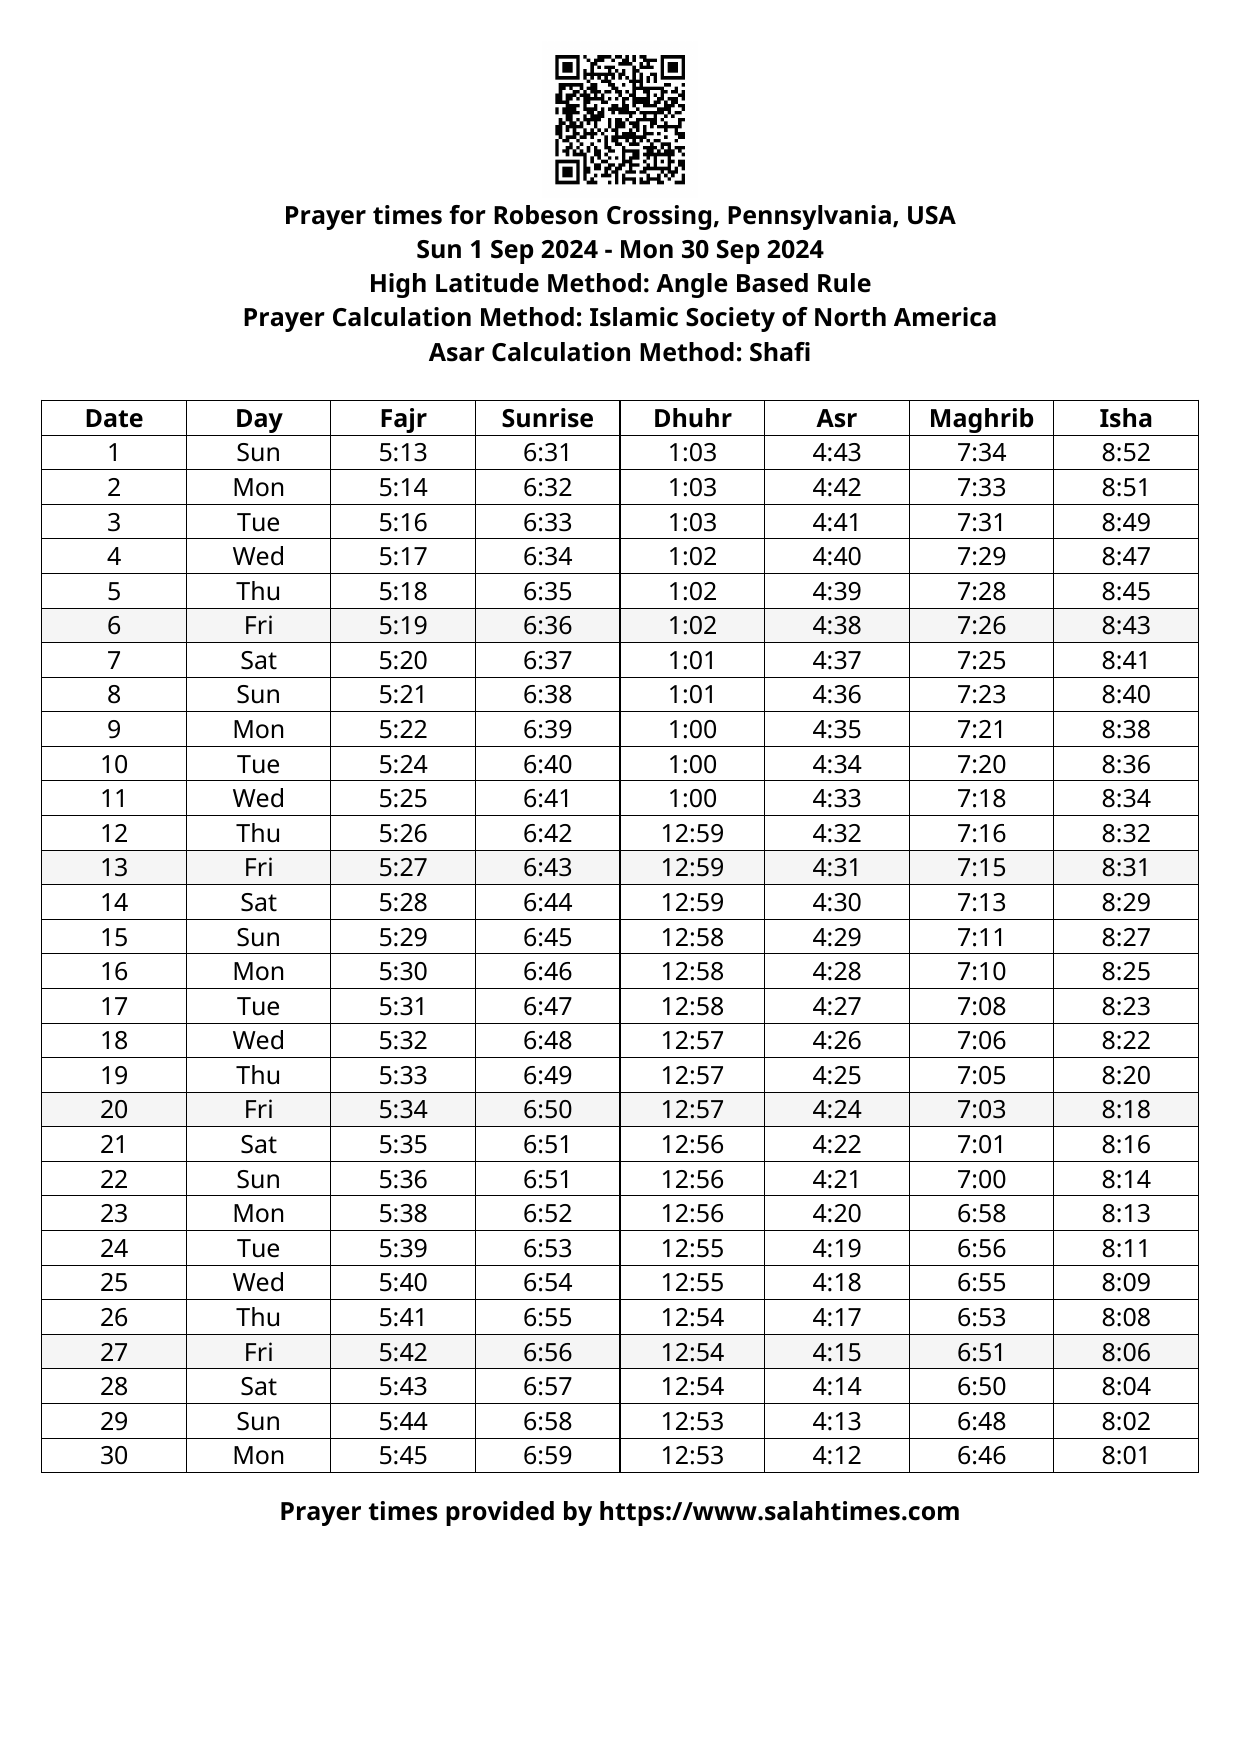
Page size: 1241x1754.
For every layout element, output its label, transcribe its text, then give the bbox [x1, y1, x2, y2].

table_cell 12:56 [621, 1196, 764, 1230]
table_cell 8:23 [1054, 989, 1198, 1022]
table_cell 5:40 [331, 1266, 475, 1299]
table_cell 10 [42, 747, 186, 780]
table_cell 8:06 [1054, 1335, 1198, 1368]
table_cell Mon [187, 712, 330, 746]
table_cell 6:40 [476, 747, 619, 780]
table_cell 6:35 [476, 574, 619, 607]
table_cell 5:19 [331, 609, 475, 642]
table_cell 7:29 [910, 539, 1053, 573]
table_cell 6:37 [476, 643, 619, 677]
table_cell 11 [42, 781, 186, 815]
table_cell 12:55 [621, 1231, 764, 1264]
table_cell Thu [187, 816, 330, 849]
table_cell 1:00 [621, 712, 764, 746]
table_cell 8:25 [1054, 954, 1198, 988]
table_cell Sat [187, 1127, 330, 1161]
table_cell 7:20 [910, 747, 1053, 780]
table_cell Fri [187, 1093, 330, 1126]
table_cell 4:20 [765, 1196, 909, 1230]
table_cell 7:13 [910, 885, 1053, 919]
table_cell Fri [187, 609, 330, 642]
table_cell 6:52 [476, 1196, 619, 1230]
table_cell 8:01 [1054, 1439, 1198, 1472]
table_cell 6:45 [476, 920, 619, 953]
table_cell 1:01 [621, 678, 764, 711]
table_cell Sat [187, 885, 330, 919]
table_cell 7:23 [910, 678, 1053, 711]
table_cell 7:33 [910, 470, 1053, 504]
table_cell Tue [187, 505, 330, 538]
table_cell 6:53 [476, 1231, 619, 1264]
table_cell 4:36 [765, 678, 909, 711]
table_cell 8 [42, 678, 186, 711]
table_cell 8:18 [1054, 1093, 1198, 1126]
table_cell 4:29 [765, 920, 909, 953]
table_cell 4:33 [765, 781, 909, 815]
table_cell 24 [42, 1231, 186, 1264]
table_cell 5:22 [331, 712, 475, 746]
table_cell 12:56 [621, 1162, 764, 1195]
table_cell 21 [42, 1127, 186, 1161]
table_cell 12:56 [621, 1127, 764, 1161]
table_cell 8:51 [1054, 470, 1198, 504]
table_cell Sun [187, 436, 330, 469]
table_cell Sat [187, 643, 330, 677]
table_cell 8:11 [1054, 1231, 1198, 1264]
table_cell 6:50 [476, 1093, 619, 1126]
table_cell 5:26 [331, 816, 475, 849]
table_cell 7:25 [910, 643, 1053, 677]
table_cell 12:54 [621, 1335, 764, 1368]
table_cell 12:58 [621, 954, 764, 988]
table_cell 5:16 [331, 505, 475, 538]
table_cell 4:37 [765, 643, 909, 677]
table_cell Fri [187, 1335, 330, 1368]
table_cell 12:58 [621, 920, 764, 953]
table_cell 8:29 [1054, 885, 1198, 919]
table_cell Mon [187, 470, 330, 504]
table_cell 4:13 [765, 1404, 909, 1437]
table_cell Tue [187, 989, 330, 1022]
table_cell 12:58 [621, 989, 764, 1022]
table_cell 7:06 [910, 1024, 1053, 1057]
table_cell 8:36 [1054, 747, 1198, 780]
picture [542, 41, 699, 198]
table_cell 4:24 [765, 1093, 909, 1126]
table_cell 2 [42, 470, 186, 504]
table_cell 6:31 [476, 436, 619, 469]
table_cell 1:02 [621, 539, 764, 573]
table_cell 8:08 [1054, 1300, 1198, 1334]
table_header Day [187, 401, 330, 434]
table_cell 7:15 [910, 851, 1053, 884]
table_cell 22 [42, 1162, 186, 1195]
table_cell 5:33 [331, 1058, 475, 1092]
table_cell 5:36 [331, 1162, 475, 1195]
table_cell 5:25 [331, 781, 475, 815]
table_cell 6:48 [910, 1404, 1053, 1437]
table_cell 6:49 [476, 1058, 619, 1092]
table_cell 4:21 [765, 1162, 909, 1195]
table_cell 4:27 [765, 989, 909, 1022]
table_cell 5:13 [331, 436, 475, 469]
table_cell 7:10 [910, 954, 1053, 988]
table_header Dhuhr [621, 401, 764, 434]
table_cell 7:31 [910, 505, 1053, 538]
text Prayer Calculation Method: Islamic Society of North America [42, 300, 1198, 334]
table_cell 4:32 [765, 816, 909, 849]
table_cell 4:25 [765, 1058, 909, 1092]
table_cell 15 [42, 920, 186, 953]
table_cell 4:31 [765, 851, 909, 884]
table_cell 7:26 [910, 609, 1053, 642]
table_cell Thu [187, 1058, 330, 1092]
table_cell 8:32 [1054, 816, 1198, 849]
table_cell 5:27 [331, 851, 475, 884]
table_header Date [42, 401, 186, 434]
table_cell 12:53 [621, 1439, 764, 1472]
table_cell 6:53 [910, 1300, 1053, 1334]
table_cell Sun [187, 1404, 330, 1437]
table_cell 4:30 [765, 885, 909, 919]
table_cell 5:28 [331, 885, 475, 919]
table_cell Wed [187, 539, 330, 573]
table_cell 4:19 [765, 1231, 909, 1264]
text Prayer times provided by https://www.salahtimes.com [42, 1494, 1198, 1528]
table_cell 5:14 [331, 470, 475, 504]
table_header Isha [1054, 401, 1198, 434]
table_cell 12:59 [621, 816, 764, 849]
table_header Sunrise [476, 401, 619, 434]
table_cell 17 [42, 989, 186, 1022]
table_cell 4:41 [765, 505, 909, 538]
table_cell Thu [187, 1300, 330, 1334]
text High Latitude Method: Angle Based Rule [42, 266, 1198, 300]
table_cell 6:47 [476, 989, 619, 1022]
table_cell 4 [42, 539, 186, 573]
table_cell Tue [187, 1231, 330, 1264]
table_cell 12:53 [621, 1404, 764, 1437]
table_cell 12:59 [621, 851, 764, 884]
table_cell Sun [187, 1162, 330, 1195]
table_cell 8:13 [1054, 1196, 1198, 1230]
table_cell 5:24 [331, 747, 475, 780]
table_cell 6:55 [910, 1266, 1053, 1299]
table_cell 5:29 [331, 920, 475, 953]
table_cell 7:18 [910, 781, 1053, 815]
table_cell 12:57 [621, 1024, 764, 1057]
table_cell 12:54 [621, 1300, 764, 1334]
table_cell 8:14 [1054, 1162, 1198, 1195]
table_cell 7:21 [910, 712, 1053, 746]
table_cell 6:56 [910, 1231, 1053, 1264]
table_cell 6:38 [476, 678, 619, 711]
table_cell 5:42 [331, 1335, 475, 1368]
table_cell 26 [42, 1300, 186, 1334]
table_cell 6:48 [476, 1024, 619, 1057]
table_cell 12 [42, 816, 186, 849]
table_cell 6:41 [476, 781, 619, 815]
table_cell 8:52 [1054, 436, 1198, 469]
table_cell 5:30 [331, 954, 475, 988]
table_cell 4:12 [765, 1439, 909, 1472]
table_cell 14 [42, 885, 186, 919]
table_cell 7:11 [910, 920, 1053, 953]
table_cell 6:57 [476, 1369, 619, 1403]
table_cell Wed [187, 1266, 330, 1299]
table_cell 7:16 [910, 816, 1053, 849]
table_header Maghrib [910, 401, 1053, 434]
table_cell 8:47 [1054, 539, 1198, 573]
table_cell 5:45 [331, 1439, 475, 1472]
table_cell 7 [42, 643, 186, 677]
table_cell 4:22 [765, 1127, 909, 1161]
table_cell 8:40 [1054, 678, 1198, 711]
table_cell 6:54 [476, 1266, 619, 1299]
table_cell 8:27 [1054, 920, 1198, 953]
table_cell 6:34 [476, 539, 619, 573]
table_cell 4:14 [765, 1369, 909, 1403]
table_header Asr [765, 401, 909, 434]
table_cell 6 [42, 609, 186, 642]
table_cell 30 [42, 1439, 186, 1472]
table_cell 5:32 [331, 1024, 475, 1057]
table_cell 4:43 [765, 436, 909, 469]
table_cell 12:57 [621, 1093, 764, 1126]
table_cell 13 [42, 851, 186, 884]
table_cell 5:18 [331, 574, 475, 607]
table_cell 6:51 [476, 1127, 619, 1161]
table_cell 8:09 [1054, 1266, 1198, 1299]
table_cell 5:21 [331, 678, 475, 711]
table_cell 12:54 [621, 1369, 764, 1403]
table_cell Mon [187, 1439, 330, 1472]
table_cell 6:55 [476, 1300, 619, 1334]
table_cell 6:51 [476, 1162, 619, 1195]
table_cell 5:20 [331, 643, 475, 677]
table_cell 6:58 [476, 1404, 619, 1437]
table_cell 7:28 [910, 574, 1053, 607]
table_cell 27 [42, 1335, 186, 1368]
table_cell 29 [42, 1404, 186, 1437]
table_cell 5:38 [331, 1196, 475, 1230]
table_cell 3 [42, 505, 186, 538]
table_cell 5:31 [331, 989, 475, 1022]
table_cell 1:00 [621, 747, 764, 780]
table_cell 1 [42, 436, 186, 469]
table_cell 6:46 [476, 954, 619, 988]
table_cell 20 [42, 1093, 186, 1126]
table_cell 8:38 [1054, 712, 1198, 746]
table_cell 6:59 [476, 1439, 619, 1472]
table_cell 8:22 [1054, 1024, 1198, 1057]
table_cell 9 [42, 712, 186, 746]
table_cell 23 [42, 1196, 186, 1230]
table_cell 6:36 [476, 609, 619, 642]
table_cell 5:35 [331, 1127, 475, 1161]
table_cell 7:05 [910, 1058, 1053, 1092]
table_cell Mon [187, 1196, 330, 1230]
table_cell Tue [187, 747, 330, 780]
table_cell Wed [187, 781, 330, 815]
table_cell 28 [42, 1369, 186, 1403]
table_cell 5 [42, 574, 186, 607]
table_cell Mon [187, 954, 330, 988]
table_cell 5:44 [331, 1404, 475, 1437]
table_cell 6:33 [476, 505, 619, 538]
table_header Fajr [331, 401, 475, 434]
table_cell 4:38 [765, 609, 909, 642]
table_cell 4:18 [765, 1266, 909, 1299]
table_cell Sun [187, 920, 330, 953]
table_cell 7:01 [910, 1127, 1053, 1161]
table_cell 25 [42, 1266, 186, 1299]
table_cell Fri [187, 851, 330, 884]
table_cell 6:50 [910, 1369, 1053, 1403]
text Asar Calculation Method: Shafi [42, 334, 1198, 368]
table_cell 12:59 [621, 885, 764, 919]
table_cell 6:56 [476, 1335, 619, 1368]
table_cell 1:02 [621, 574, 764, 607]
table_cell 8:49 [1054, 505, 1198, 538]
table_cell 16 [42, 954, 186, 988]
table_cell 1:03 [621, 470, 764, 504]
table_cell 1:03 [621, 505, 764, 538]
table_cell 8:16 [1054, 1127, 1198, 1161]
table_cell 1:02 [621, 609, 764, 642]
table_cell Sun [187, 678, 330, 711]
table_cell 4:15 [765, 1335, 909, 1368]
table_cell 6:39 [476, 712, 619, 746]
table_cell 1:00 [621, 781, 764, 815]
table_cell Wed [187, 1024, 330, 1057]
table_cell 6:44 [476, 885, 619, 919]
table_cell 8:20 [1054, 1058, 1198, 1092]
table_cell 5:43 [331, 1369, 475, 1403]
table_cell 7:00 [910, 1162, 1053, 1195]
table_cell Thu [187, 574, 330, 607]
text Sun 1 Sep 2024 - Mon 30 Sep 2024 [42, 232, 1198, 266]
table_cell 1:03 [621, 436, 764, 469]
table_cell 5:34 [331, 1093, 475, 1126]
table_cell 5:17 [331, 539, 475, 573]
table_cell 4:28 [765, 954, 909, 988]
table_cell 4:34 [765, 747, 909, 780]
table_cell 4:26 [765, 1024, 909, 1057]
table_cell 6:32 [476, 470, 619, 504]
table_cell 8:04 [1054, 1369, 1198, 1403]
table_cell 4:17 [765, 1300, 909, 1334]
table_cell 7:08 [910, 989, 1053, 1022]
table_cell 6:51 [910, 1335, 1053, 1368]
table_cell 12:55 [621, 1266, 764, 1299]
table_cell 8:34 [1054, 781, 1198, 815]
table_cell 12:57 [621, 1058, 764, 1092]
table_cell 6:43 [476, 851, 619, 884]
table_cell 6:58 [910, 1196, 1053, 1230]
table_cell 4:35 [765, 712, 909, 746]
table_cell 7:03 [910, 1093, 1053, 1126]
table_cell 18 [42, 1024, 186, 1057]
table_cell 8:41 [1054, 643, 1198, 677]
table_cell 7:34 [910, 436, 1053, 469]
table_cell 4:40 [765, 539, 909, 573]
table_cell 6:46 [910, 1439, 1053, 1472]
table_cell 1:01 [621, 643, 764, 677]
table_cell 8:02 [1054, 1404, 1198, 1437]
text Prayer times for Robeson Crossing, Pennsylvania, USA [42, 198, 1198, 232]
table_cell Sat [187, 1369, 330, 1403]
table_cell 5:39 [331, 1231, 475, 1264]
table_cell 4:39 [765, 574, 909, 607]
table_cell 8:45 [1054, 574, 1198, 607]
table_cell 8:43 [1054, 609, 1198, 642]
table_cell 5:41 [331, 1300, 475, 1334]
table_cell 6:42 [476, 816, 619, 849]
table_cell 19 [42, 1058, 186, 1092]
table_cell 4:42 [765, 470, 909, 504]
table_cell 8:31 [1054, 851, 1198, 884]
